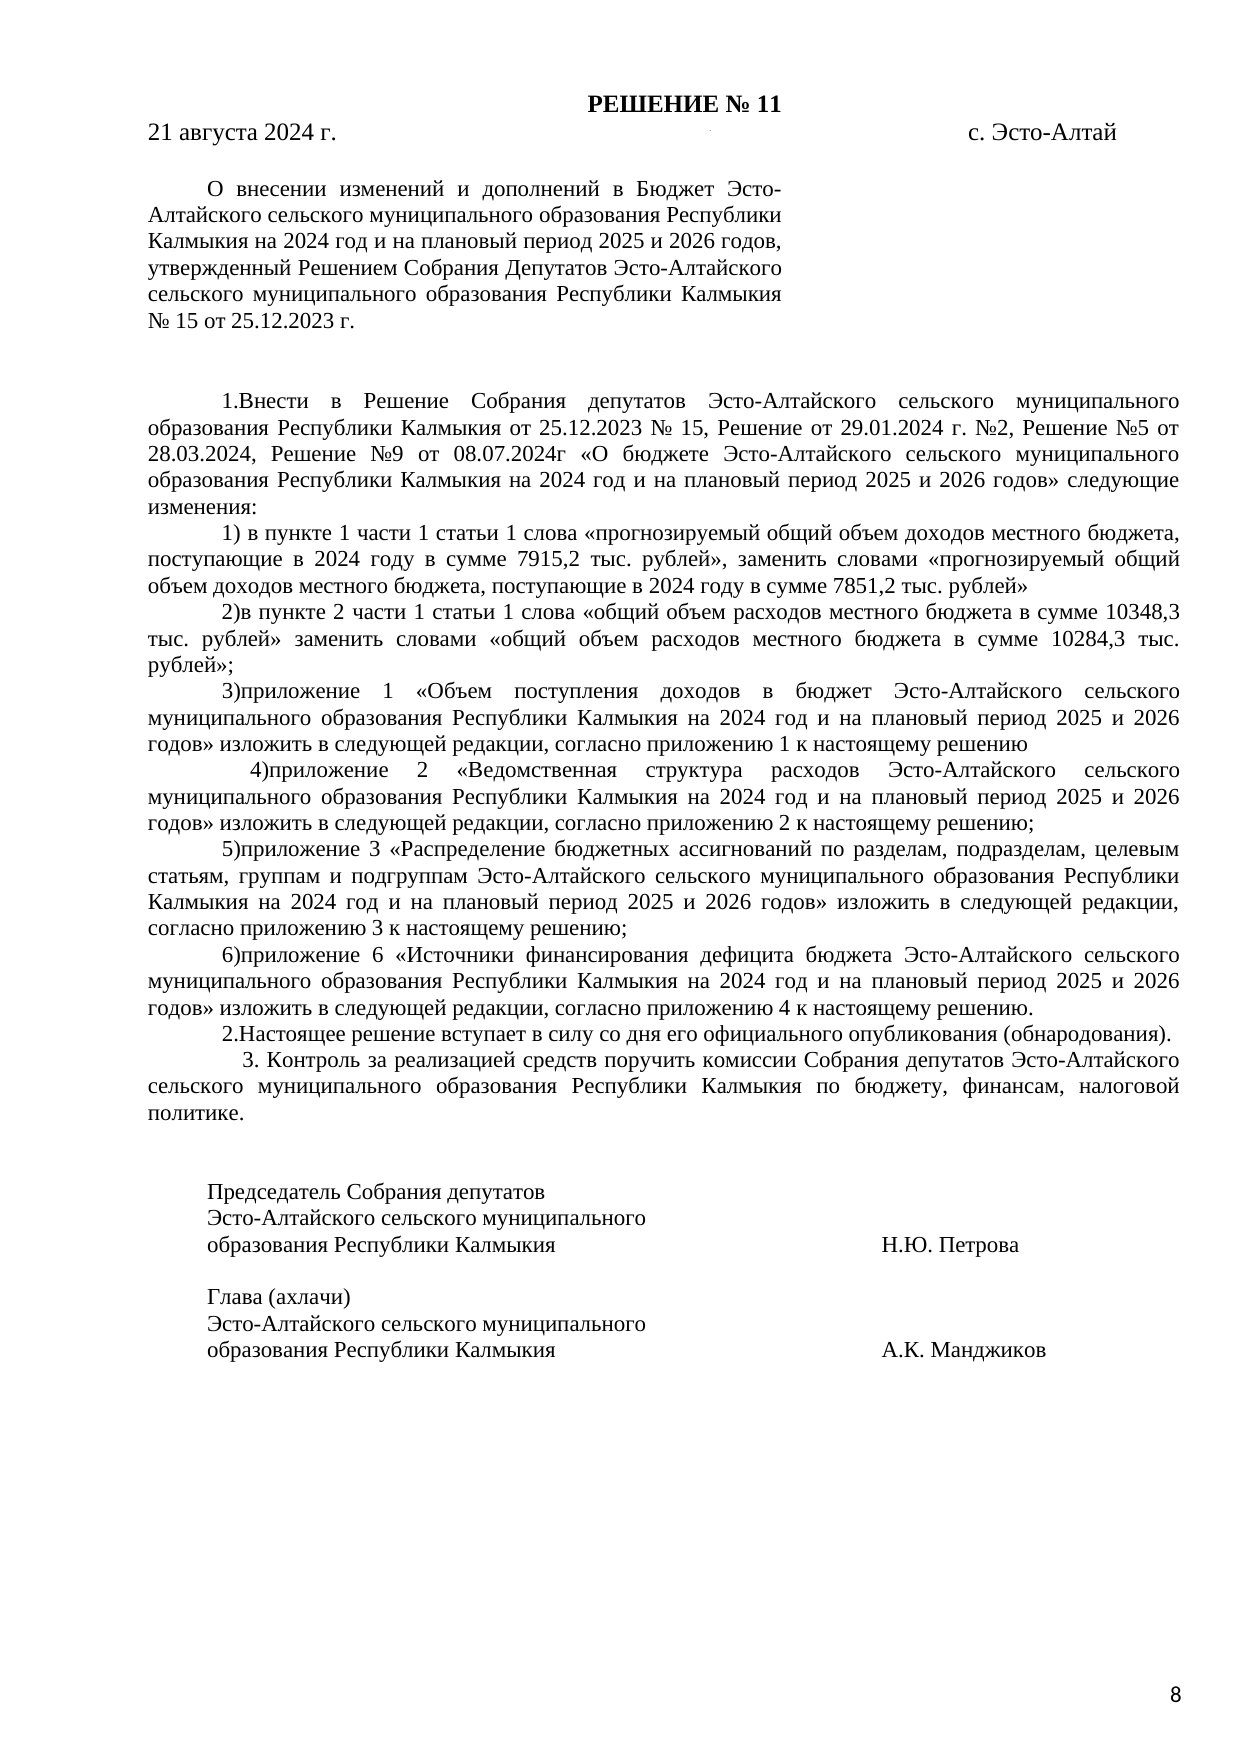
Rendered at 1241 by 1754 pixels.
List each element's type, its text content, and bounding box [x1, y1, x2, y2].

text 2)в пункте 2 части 1 статьи 1 слова «общий объем расходов местного бюджета в сумме 10348,3 тыс. рублей» заменить словами «общий объем расходов местного бюджета в сумме 10284,3 тыс. рублей»; [148, 598, 1181, 677]
text 2.Настоящее решение вступает в силу со дня его официального опубликования (обнародования). [148, 1020, 1181, 1046]
text 6)приложение 6 «Источники финансирования дефицита бюджета Эсто-Алтайского сельского муниципального образования Республики Калмыкия на 2024 год и на плановый период 2025 и 2026 годов» изложить в следующей редакции, согласно приложению 4 к настоящему решению. [148, 941, 1181, 1020]
text РЕШЕНИЕ № 11 [148, 89, 1221, 117]
text 5)приложение 3 «Распределение бюджетных ассигнований по разделам, подразделам, целевым статьям, группам и подгруппам Эсто-Алтайского сельского муниципального образования Республики Калмыкия на 2024 год и на плановый период 2025 и 2026 годов» изложить в следующей редакции, согласно приложению 3 к настоящему решению; [148, 835, 1181, 941]
text О внесении изменений и дополнений в Бюджет Эсто-Алтайского сельского муниципального образования Республики Калмыкия на 2024 год и на плановый период 2025 и 2026 годов, утвержденный Решением Собрания Депутатов Эсто-Алтайского сельского муниципального образования Республики Калмыкия № 15 от 25.12.2023 г. [148, 175, 783, 333]
text Глава (ахлачи) [148, 1283, 1181, 1310]
text 3. Контроль за реализацией средств поручить комиссии Собрания депутатов Эсто-Алтайского сельского муниципального образования Республики Калмыкия по бюджету, финансам, налоговой политике. [148, 1046, 1181, 1125]
text Эсто-Алтайского сельского муниципального [148, 1204, 1181, 1231]
text Эсто-Алтайского сельского муниципального [148, 1310, 1181, 1336]
text 1.Внести в Решение Собрания депутатов Эсто-Алтайского сельского муниципального образования Республики Калмыкия от 25.12.2023 № 15, Решение от 29.01.2024 г. №2, Решение №5 от 28.03.2024, Решение №9 от 08.07.2024г «О бюджете Эсто-Алтайского сельского муниципального образования Республики Калмыкия на 2024 год и на плановый период 2025 и 2026 годов» следующие изменения: [148, 387, 1181, 519]
text образования Республики Калмыкия Н.Ю. Петрова [148, 1231, 1181, 1257]
text 4)приложение 2 «Ведомственная структура расходов Эсто-Алтайского сельского муниципального образования Республики Калмыкия на 2024 год и на плановый период 2025 и 2026 годов» изложить в следующей редакции, согласно приложению 2 к настоящему решению; [148, 756, 1181, 835]
text 1) в пункте 1 части 1 статьи 1 слова «прогнозируемый общий объем доходов местного бюджета, поступающие в 2024 году в сумме 7915,2 тыс. рублей», заменить словами «прогнозируемый общий объем доходов местного бюджета, поступающие в 2024 году в сумме 7851,2 тыс. рублей» [148, 519, 1181, 598]
text Председатель Собрания депутатов [148, 1178, 1181, 1204]
text 3)приложение 1 «Объем поступления доходов в бюджет Эсто-Алтайского сельского муниципального образования Республики Калмыкия на 2024 год и на плановый период 2025 и 2026 годов» изложить в следующей редакции, согласно приложению 1 к настоящему решению [148, 677, 1181, 756]
text 21 августа 2024 г. с. Эсто-Алтай [148, 117, 1181, 146]
text образования Республики Калмыкия А.К. Манджиков [148, 1336, 1181, 1362]
